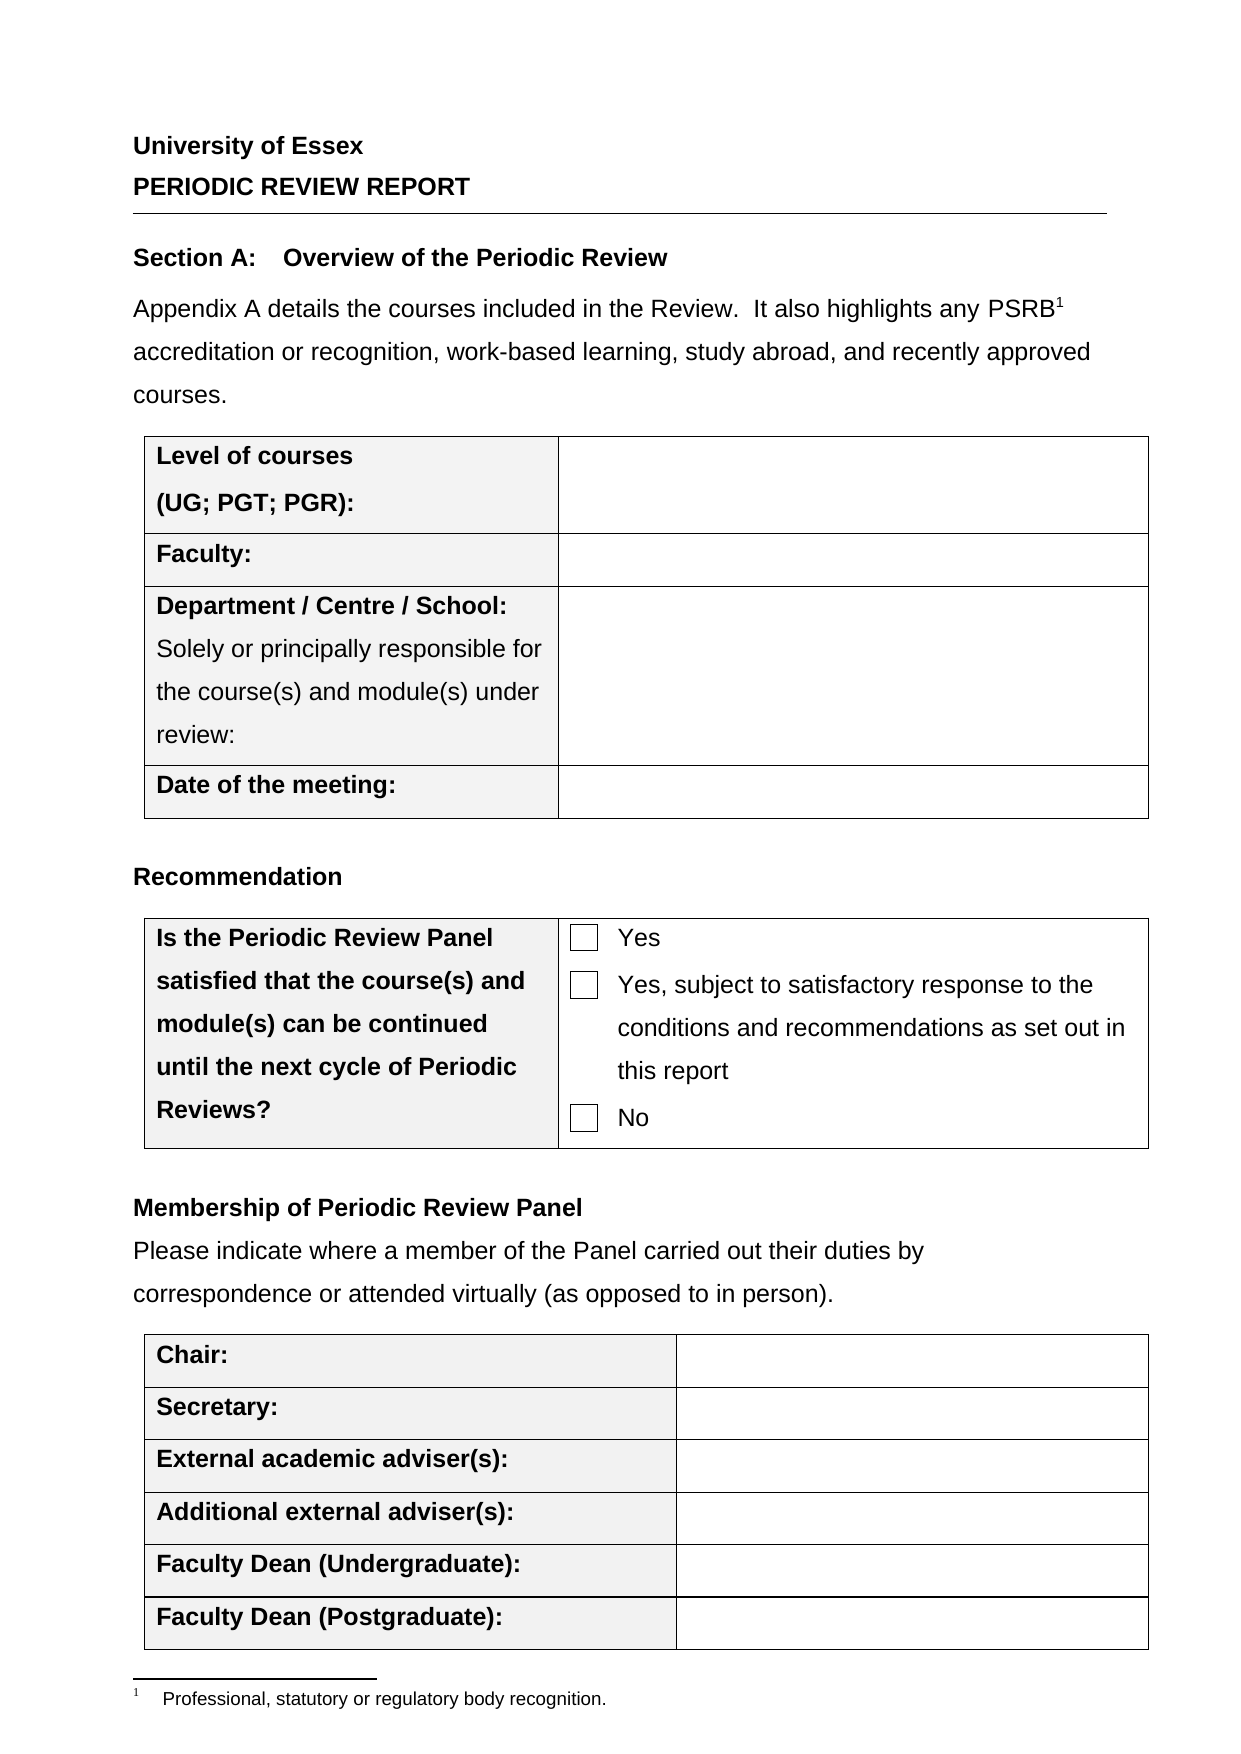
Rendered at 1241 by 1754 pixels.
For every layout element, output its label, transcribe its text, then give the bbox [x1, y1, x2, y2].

table_header Level of courses (UG; PGT; PGR): [145, 437, 558, 533]
text PERIODIC REVIEW REPORT [133, 172, 1107, 201]
table_cell Department / Centre / School: Solely or principally responsible for the course(s) and module(s) under review: [145, 587, 558, 765]
table_cell External academic adviser(s): [145, 1440, 676, 1492]
table_header Yes Yes, subject to satisfactory response to the conditions and recommendations as set out in this report No [559, 919, 1148, 1148]
table_cell [559, 534, 1148, 586]
table_cell [677, 1545, 1148, 1596]
table_header Is the Periodic Review Panel satisfied that the course(s) and module(s) can be continued until the next cycle of Periodic Reviews? [145, 919, 558, 1148]
text Appendix A details the courses included in the Review. It also highlights any PSRB accreditation or recognition, work-based learning, study abroad, and recently approved courses. [133, 294, 1107, 409]
table_cell [677, 1440, 1148, 1492]
table_cell [677, 1598, 1148, 1649]
table_cell Additional external adviser(s): [145, 1493, 676, 1544]
table_cell Secretary: [145, 1388, 676, 1439]
text Section A: Overview of the Periodic Review [133, 243, 1107, 271]
table_cell Faculty Dean (Postgraduate): [145, 1598, 676, 1649]
table_cell [677, 1493, 1148, 1544]
text Recommendation [133, 862, 1107, 891]
table_cell [677, 1388, 1148, 1439]
text Membership of Periodic Review Panel [133, 1192, 1107, 1221]
table_cell [559, 587, 1148, 765]
table_cell Faculty Dean (Undergraduate): [145, 1545, 676, 1596]
table_header Chair: [145, 1335, 676, 1387]
table_header [677, 1335, 1148, 1387]
table_cell Faculty: [145, 534, 558, 586]
text University of Essex [133, 131, 1107, 159]
table_header [559, 437, 1148, 533]
table_cell Date of the meeting: [145, 766, 558, 818]
table_cell [559, 766, 1148, 818]
text Please indicate where a member of the Panel carried out their duties by correspondence or attended virtually (as opposed to in person). [133, 1236, 1107, 1307]
